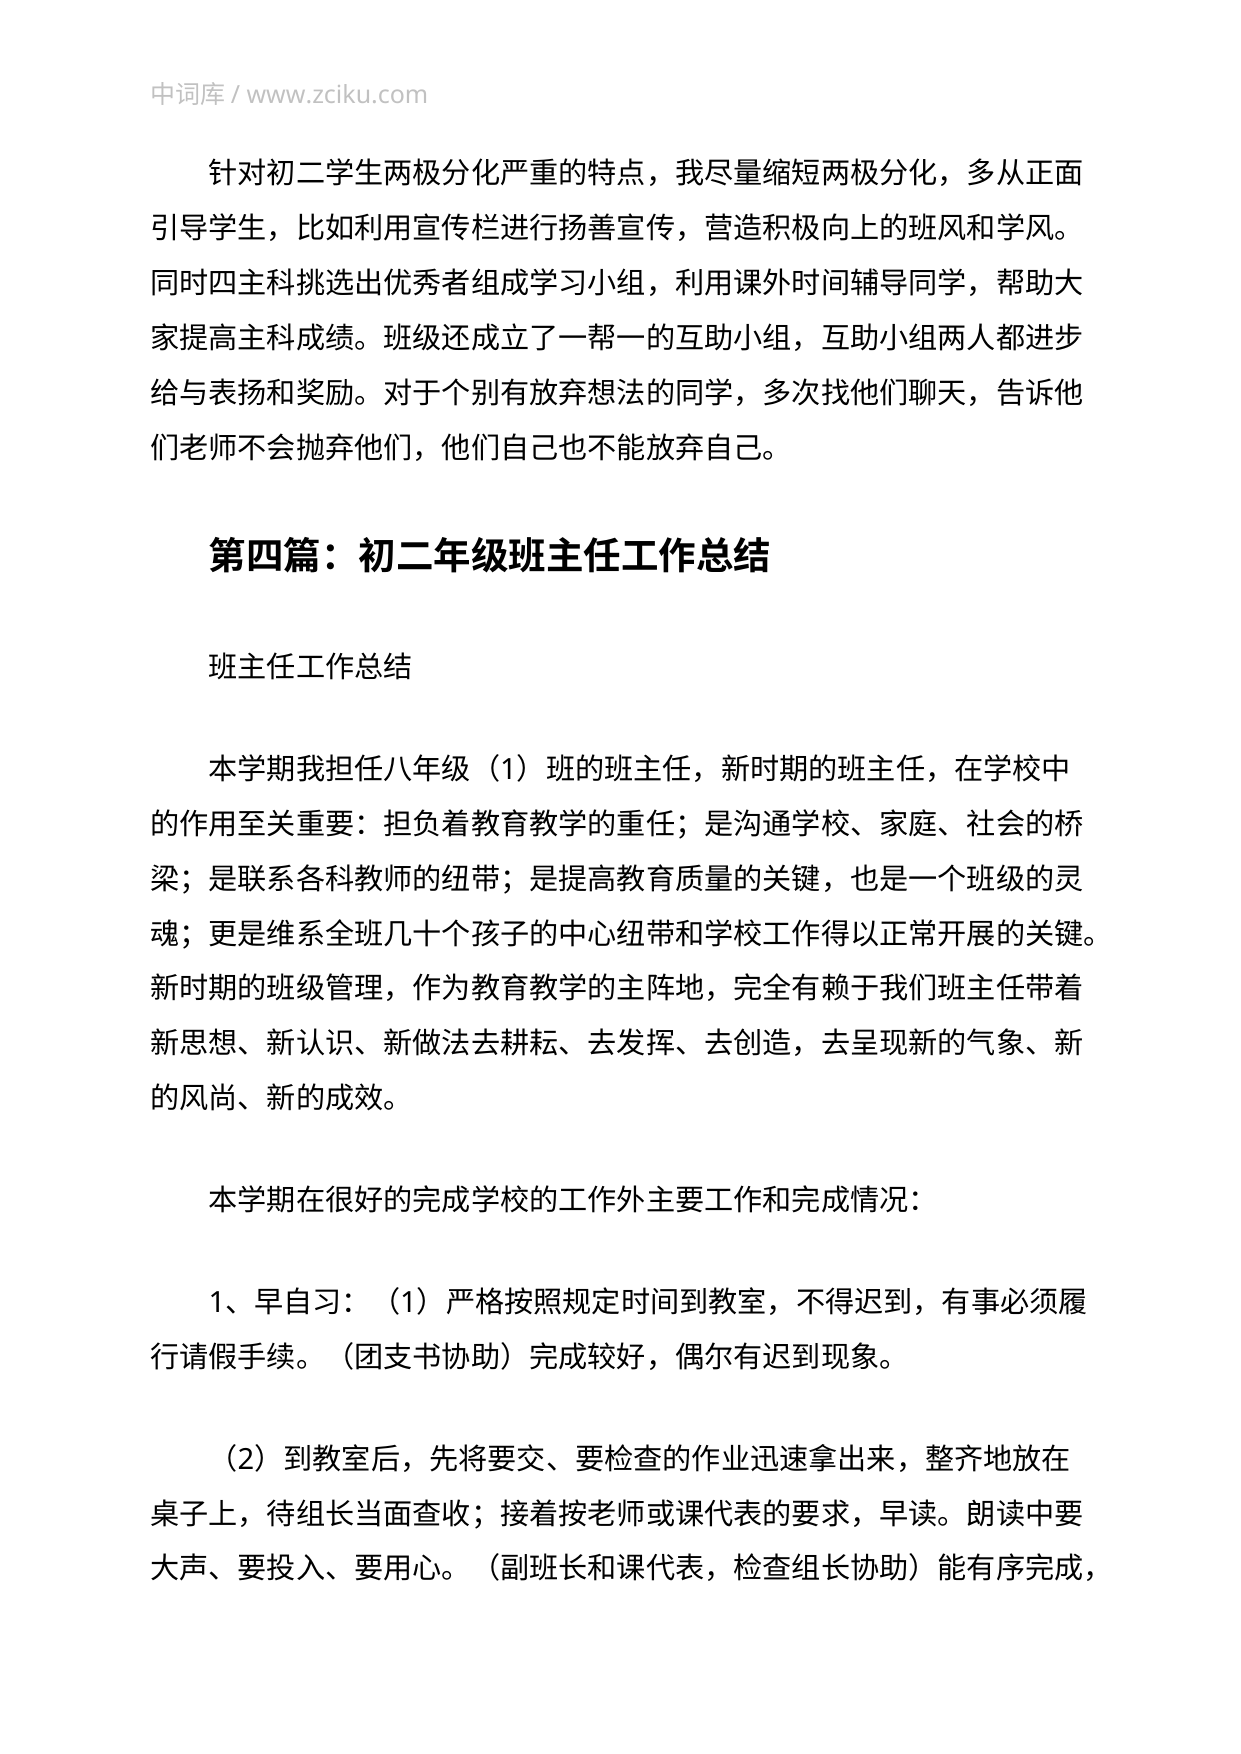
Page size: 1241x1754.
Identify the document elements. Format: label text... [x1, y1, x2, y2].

text 第四篇：初二年级班主任工作总结 [150, 526, 1090, 581]
text 本学期我担任八年级（1）班的班主任，新时期的班主任，在学校中的作用至关重要：担负着教育教学的重任；是沟通学校、家庭、社会的桥梁；是联系各科教师的纽带；是提高教育质量的关键，也是一个班级的灵魂；更是维系全班几十个孩子的中心纽带和学校工作得以正常开展的关键。新时期的班级管理，作为教育教学的主阵地，完全有赖于我们班主任带着新思想、新认识、新做法去耕耘、去发挥、去创造，去呈现新的气象、新的风尚、新的成效。 [150, 745, 1090, 1117]
text 针对初二学生两极分化严重的特点，我尽量缩短两极分化，多从正面引导学生，比如利用宣传栏进行扬善宣传，营造积极向上的班风和学风。同时四主科挑选出优秀者组成学习小组，利用课外时间辅导同学，帮助大家提高主科成绩。班级还成立了一帮一的互助小组，互助小组两人都进步给与表扬和奖励。对于个别有放弃想法的同学，多次找他们聊天，告诉他们老师不会抛弃他们，他们自己也不能放弃自己。 [150, 150, 1090, 467]
text 本学期在很好的完成学校的工作外主要工作和完成情况： [150, 1177, 1090, 1219]
text 1、早自习：（1）严格按照规定时间到教室，不得迟到，有事必须履行请假手续。（团支书协助）完成较好，偶尔有迟到现象。 [150, 1278, 1090, 1376]
text 班主任工作总结 [150, 644, 1090, 686]
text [150, 1435, 1090, 1587]
